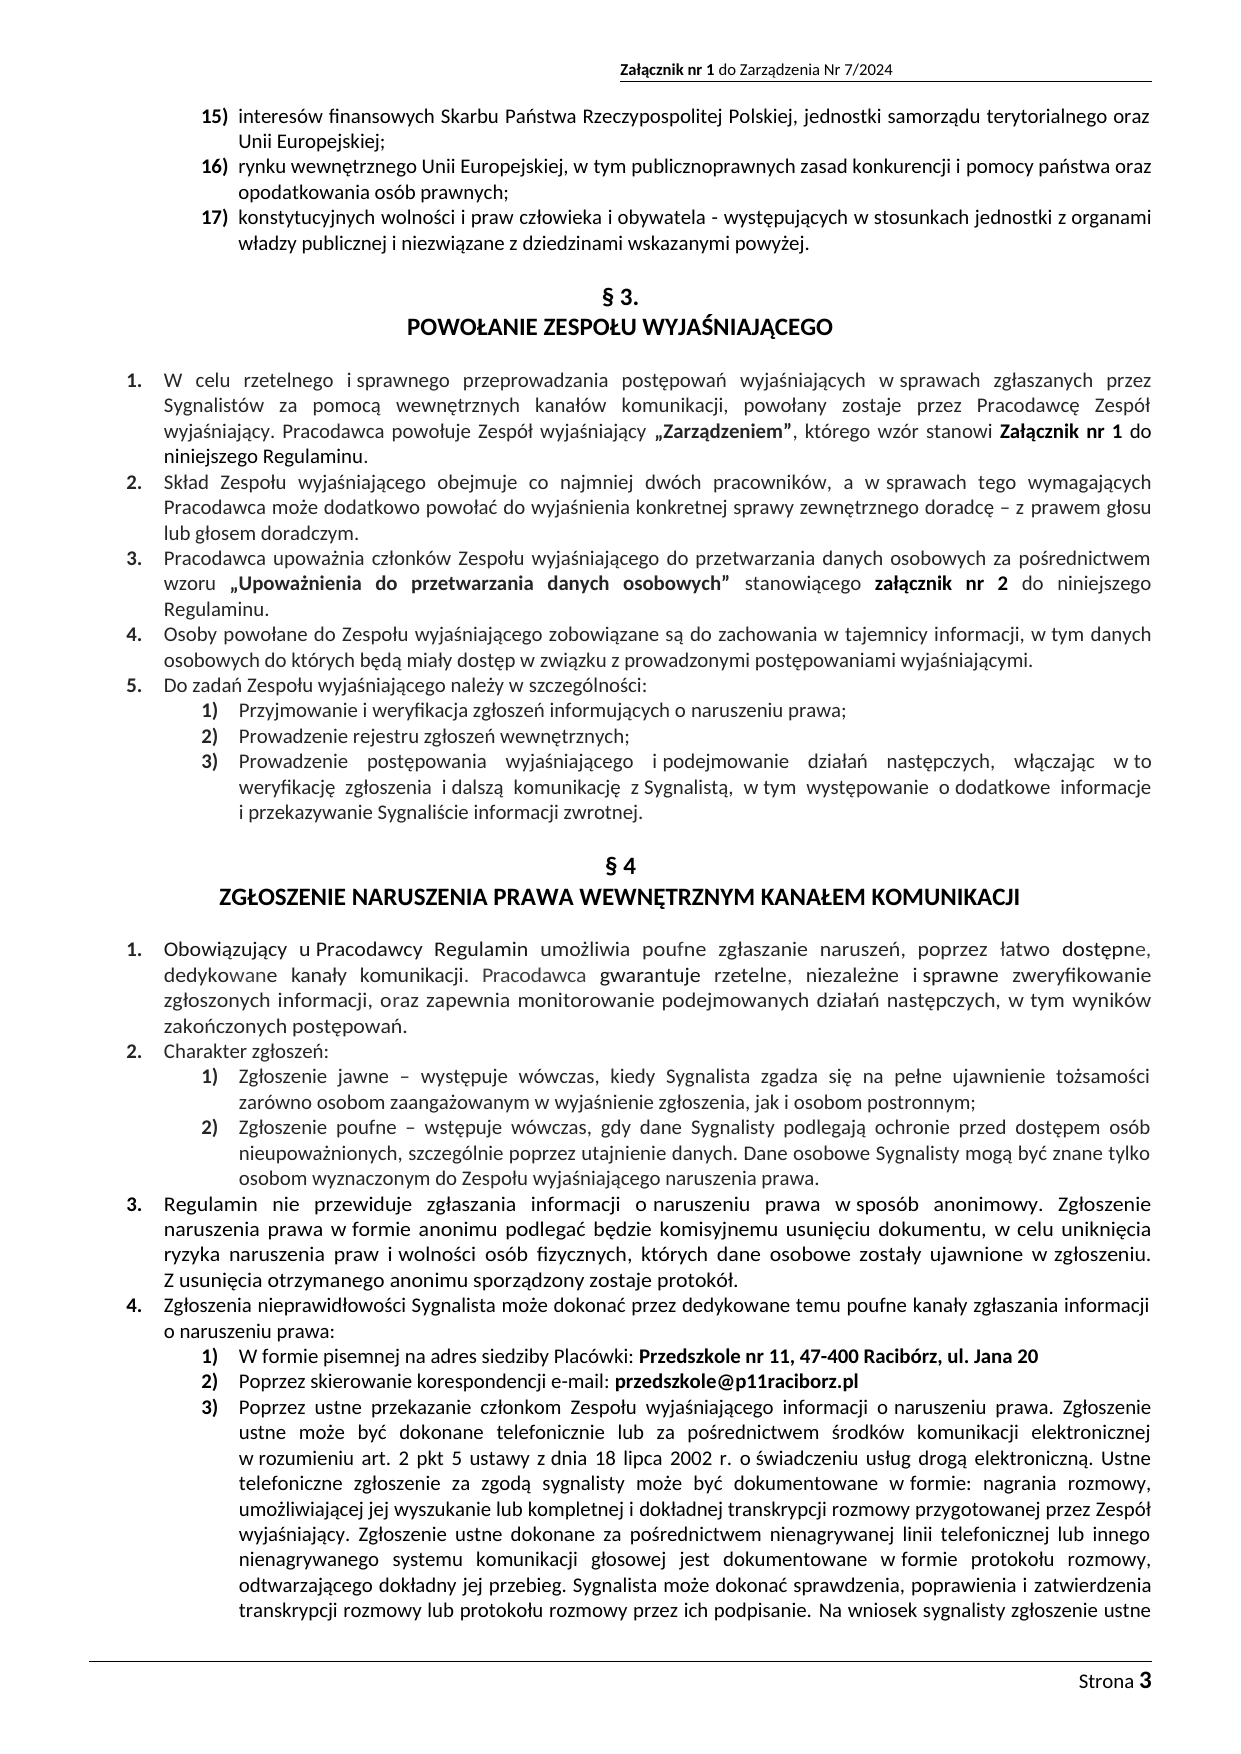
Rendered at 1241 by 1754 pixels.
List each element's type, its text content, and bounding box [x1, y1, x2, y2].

list Do zadań Zespołu wyjaśniającego należy w szczególności: [126, 672, 1152, 698]
list W formie pisemnej na adres siedziby Placówki: Przedszkole nr 11, 47-400 Racibórz, ul. Jana 20 [201, 1343, 1152, 1369]
list konstytucyjnych wolności i praw człowieka i obywatela - występujących w stosunkach jednostki z organami władzy publicznej i niezwiązane z dziedzinami wskazanymi powyżej. [201, 204, 1152, 255]
list Pracodawca upoważnia członków Zespołu wyjaśniającego do przetwarzania danych osobowych za pośrednictwem wzoru „Upoważnienia do przetwarzania danych osobowych” stanowiącego załącznik nr 2 do niniejszego Regulaminu. [126, 545, 1152, 621]
list Osoby powołane do Zespołu wyjaśniającego zobowiązane są do zachowania w tajemnicy informacji, w tym danych osobowych do których będą miały dostęp w związku z prowadzonymi postępowaniami wyjaśniającymi. [126, 621, 1152, 672]
text § 4 [89, 850, 1152, 881]
list Zgłoszenia nieprawidłowości Sygnalista może dokonać przez dedykowane temu poufne kanały zgłaszania informacji o naruszeniu prawa: [126, 1292, 1151, 1343]
list Zgłoszenie poufne – wstępuje wówczas, gdy dane Sygnalisty podlegają ochronie przed dostępem osób nieupoważnionych, szczególnie poprzez utajnienie danych. Dane osobowe Sygnalisty mogą być znane tylko osobom wyznaczonym do Zespołu wyjaśniającego naruszenia prawa. [201, 1114, 1151, 1191]
list W celu rzetelnego i sprawnego przeprowadzania postępowań wyjaśniających w sprawach zgłaszanych przez Sygnalistów za pomocą wewnętrznych kanałów komunikacji, powołany zostaje przez Pracodawcę Zespół wyjaśniający. Pracodawca powołuje Zespół wyjaśniający „Zarządzeniem”, którego wzór stanowi Załącznik nr 1 do niniejszego Regulaminu. [126, 367, 1152, 469]
list Obowiązujący u Pracodawcy Regulamin umożliwia poufne zgłaszanie naruszeń, poprzez łatwo dostępne, dedykowane kanały komunikacji. Pracodawca gwarantuje rzetelne, niezależne i sprawne zweryfikowanie zgłoszonych informacji, oraz zapewnia monitorowanie podejmowanych działań następczych, w tym wyników zakończonych postępowań. [126, 937, 1151, 1038]
text § 3. [89, 281, 1152, 311]
list Prowadzenie rejestru zgłoszeń wewnętrznych; [201, 723, 1152, 748]
list Skład Zespołu wyjaśniającego obejmuje co najmniej dwóch pracowników, a w sprawach tego wymagających Pracodawca może dodatkowo powołać do wyjaśnienia konkretnej sprawy zewnętrznego doradcę – z prawem głosu lub głosem doradczym. [126, 469, 1152, 545]
list rynku wewnętrznego Unii Europejskiej, w tym publicznoprawnych zasad konkurencji i pomocy państwa oraz opodatkowania osób prawnych; [201, 154, 1152, 204]
list Poprzez skierowanie korespondencji e-mail: przedszkole@p11raciborz.pl [201, 1369, 1152, 1394]
list Prowadzenie postępowania wyjaśniającego i podejmowanie działań następczych, włączając w to weryfikację zgłoszenia i dalszą komunikację z Sygnalistą, w tym występowanie o dodatkowe informacje i przekazywanie Sygnaliście informacji zwrotnej. [201, 748, 1152, 825]
list Przyjmowanie i weryfikacja zgłoszeń informujących o naruszeniu prawa; [201, 698, 1152, 723]
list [201, 1394, 1152, 1623]
list Charakter zgłoszeń: [126, 1038, 1151, 1064]
text POWOŁANIE ZESPOŁU WYJAŚNIAJĄCEGO [89, 311, 1152, 342]
list interesów finansowych Skarbu Państwa Rzeczypospolitej Polskiej, jednostki samorządu terytorialnego oraz Unii Europejskiej; [201, 103, 1152, 154]
list Regulamin nie przewiduje zgłaszania informacji o naruszeniu prawa w sposób anonimowy. Zgłoszenie naruszenia prawa w formie anonimu podlegać będzie komisyjnemu usunięciu dokumentu, w celu uniknięcia ryzyka naruszenia praw i wolności osób fizycznych, których dane osobowe zostały ujawnione w zgłoszeniu. Z usunięcia otrzymanego anonimu sporządzony zostaje protokół. [126, 1191, 1151, 1292]
list Zgłoszenie jawne – występuje wówczas, kiedy Sygnalista zgadza się na pełne ujawnienie tożsamości zarówno osobom zaangażowanym w wyjaśnienie zgłoszenia, jak i osobom postronnym; [201, 1064, 1151, 1114]
text ZGŁOSZENIE NARUSZENIA PRAWA WEWNĘTRZNYM KANAŁEM KOMUNIKACJI [89, 881, 1152, 911]
